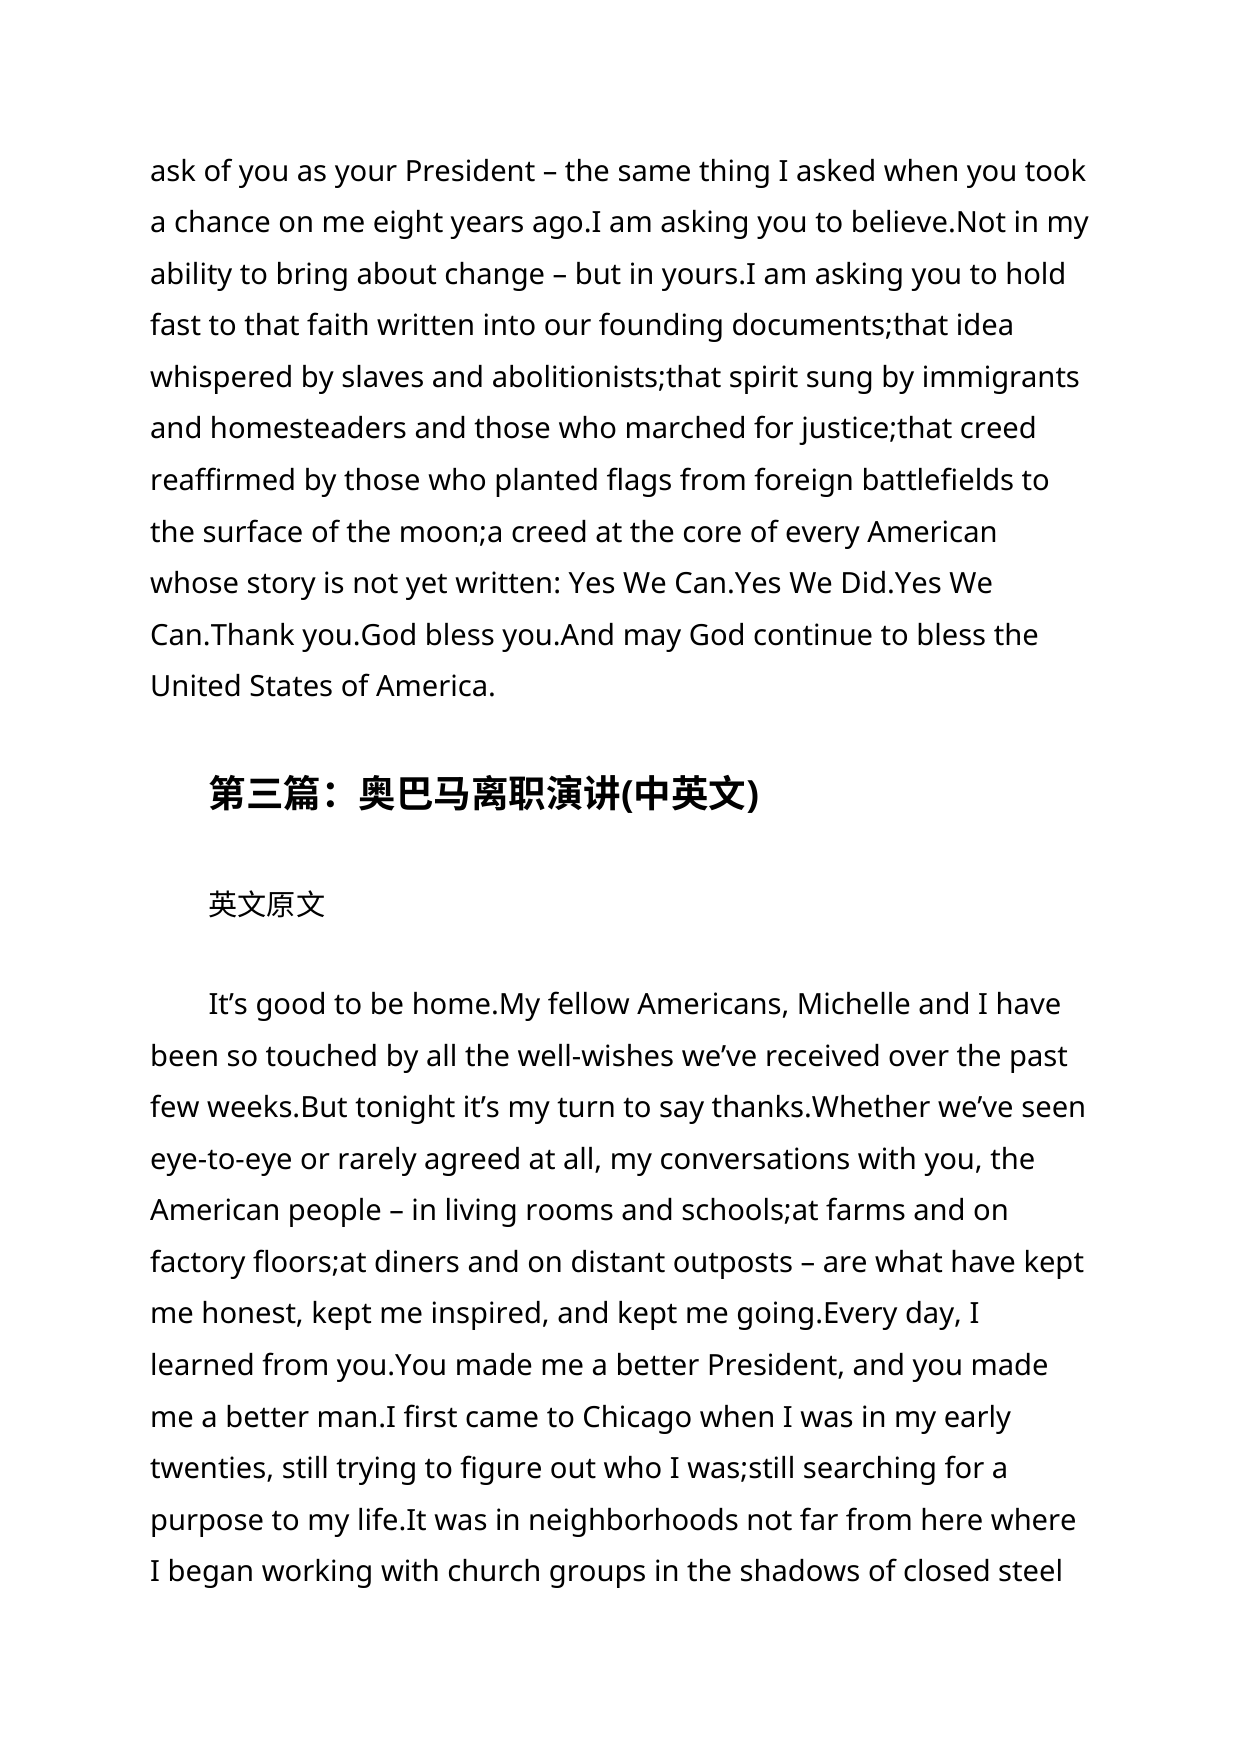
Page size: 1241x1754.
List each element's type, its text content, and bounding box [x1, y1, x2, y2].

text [150, 150, 1090, 705]
text 第三篇：奥巴马离职演讲(中英文) [150, 764, 1090, 818]
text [150, 983, 1090, 1590]
text 英文原文 [150, 882, 1090, 924]
